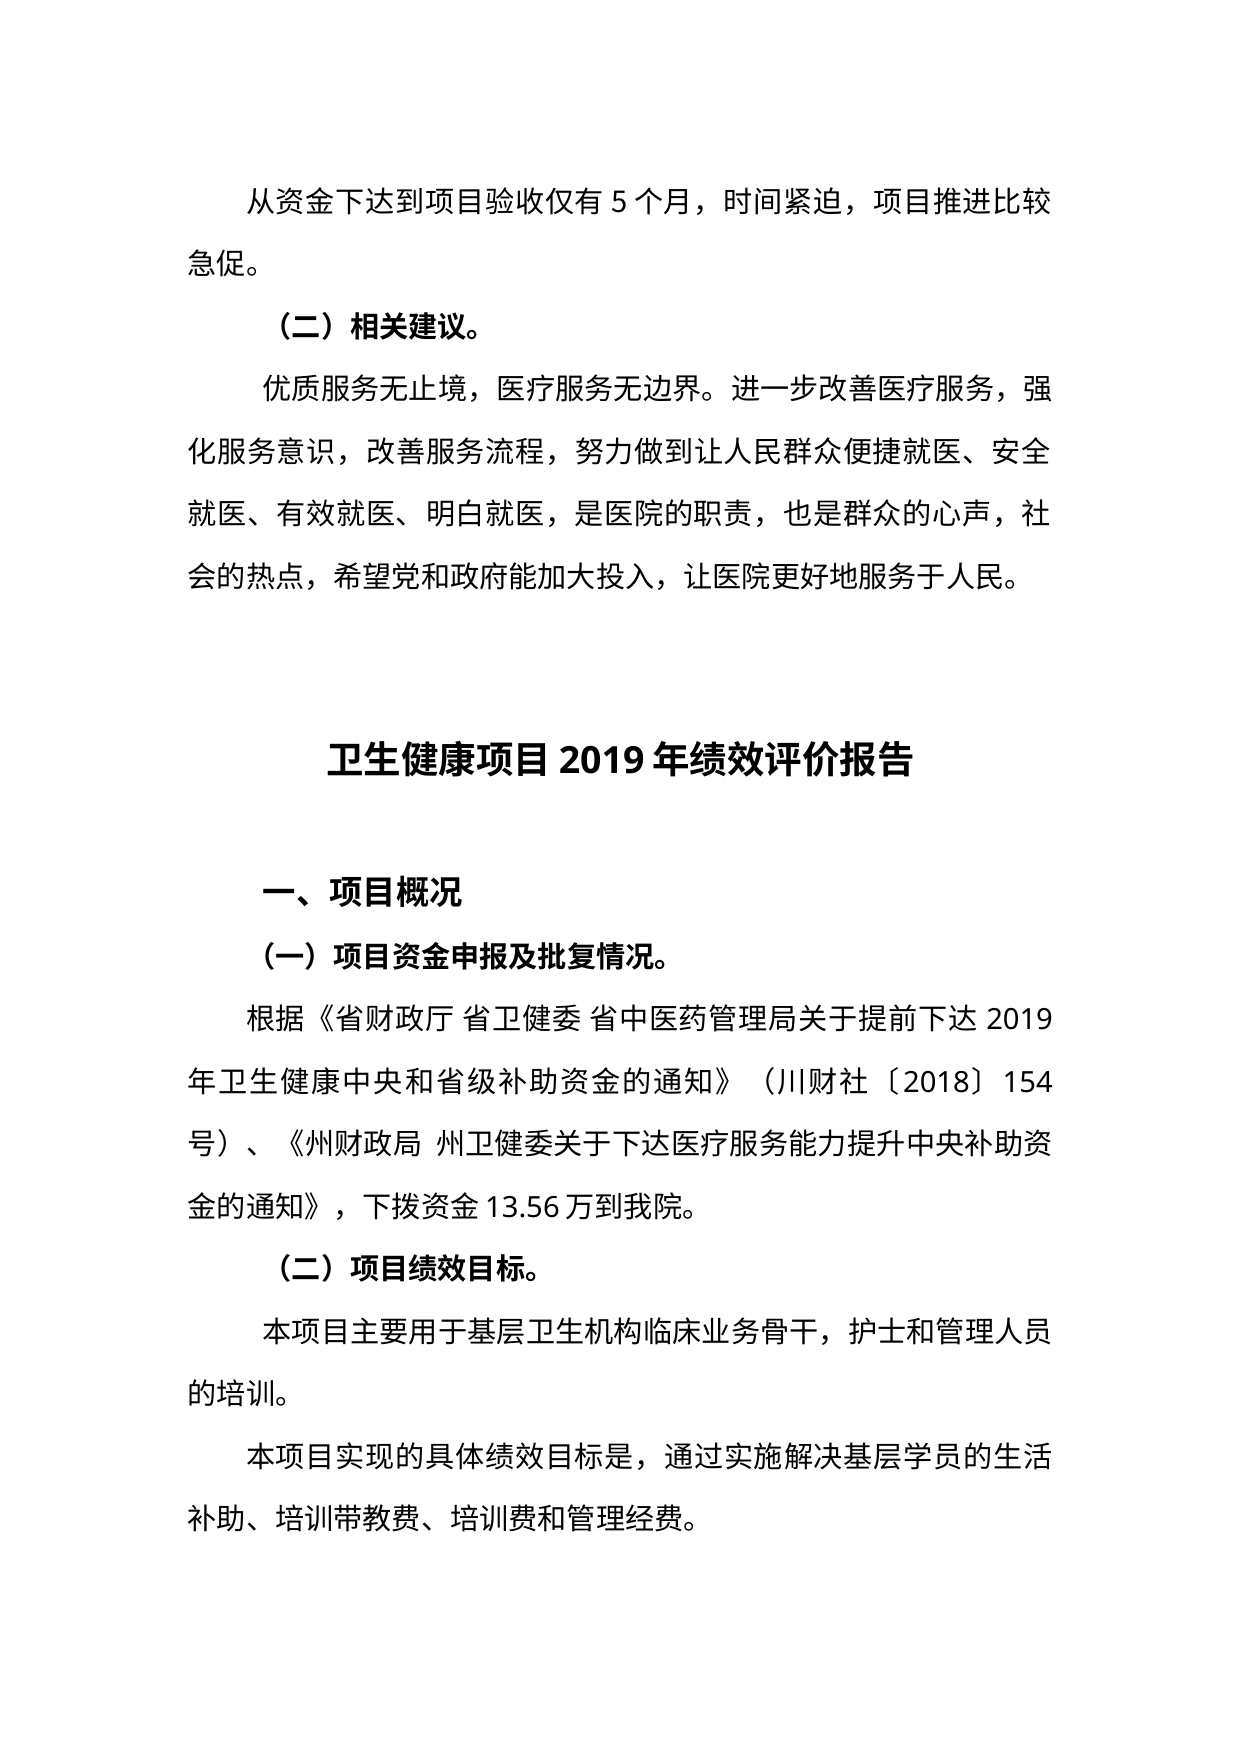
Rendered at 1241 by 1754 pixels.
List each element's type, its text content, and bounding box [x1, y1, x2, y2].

text 优质服务无止境，医疗服务无边界。进一步改善医疗服务，强化服务意识，改善服务流程，努力做到让人民群众便捷就医、安全就医、有效就医、明白就医，是医院的职责，也是群众的心声，社会的热点，希望党和政府能加大投入，让医院更好地服务于人民。 [187, 349, 1053, 599]
text 一、项目概况 [187, 854, 1053, 917]
text （一）项目资金申报及批复情况。 [187, 917, 1053, 979]
text 卫生健康项目2019年绩效评价报告 [187, 724, 1053, 789]
text 从资金下达到项目验收仅有5个月，时间紧迫，项目推进比较急促。 [187, 162, 1053, 287]
text 本项目主要用于基层卫生机构临床业务骨干，护士和管理人员的培训。 [187, 1292, 1053, 1417]
text 根据《省财政厅 省卫健委 省中医药管理局关于提前下达2019年卫生健康中央和省级补助资金的通知》（川财社〔2018〕154号）、《州财政局 州卫健委关于下达医疗服务能力提升中央补助资金的通知》，下拨资金13.56万到我院。 [187, 979, 1053, 1229]
text 本项目实现的具体绩效目标是，通过实施解决基层学员的生活补助、培训带教费、培训费和管理经费。 [187, 1417, 1053, 1542]
text （二）项目绩效目标。 [187, 1229, 1053, 1292]
text （二）相关建议。 [187, 287, 1053, 349]
